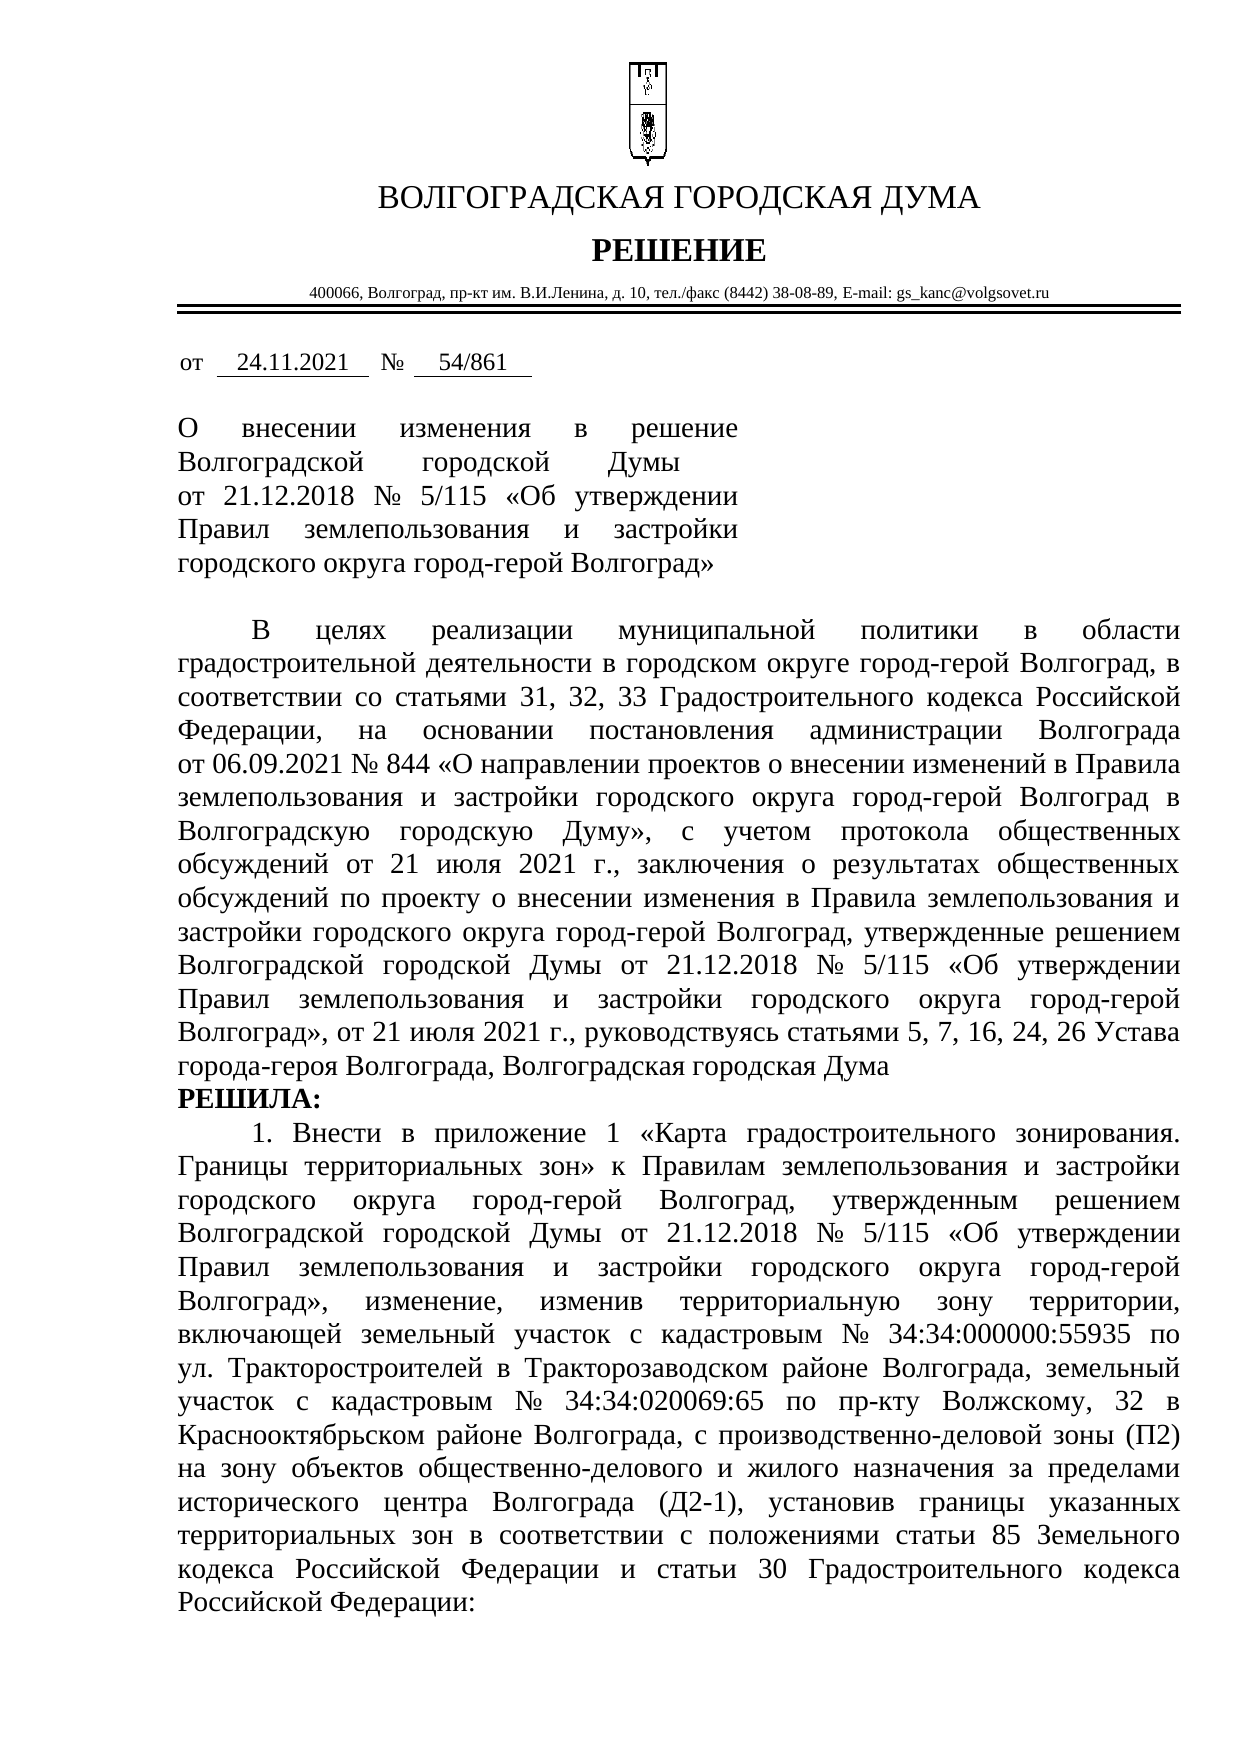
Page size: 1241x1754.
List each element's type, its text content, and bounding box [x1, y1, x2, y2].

text РЕШИЛА: [177, 1081, 1181, 1115]
text ВОЛГОГРАДСКая городская дума [177, 178, 1181, 216]
table_header № [369, 347, 414, 376]
text О внесении изменения в решение Волгоградской городской Думы от 21.12.2018 № 5/115 «Об утверждении Правил землепользования и застройки городского округа город-герой Волгоград» [177, 411, 738, 578]
table_header 24.11.2021 [217, 347, 369, 376]
text 400066, Волгоград, пр-кт им. В.И.Ленина, д. 10, тел./факс (8442) 38-08-89, E-mail: gs_kanc@volgsovet.ru [177, 283, 1181, 304]
text 1. Внести в приложение 1 «Карта градостроительного зонирования. Границы территориальных зон» к Правилам землепользования и застройки городского округа город-герой Волгоград, утвержденным решением Волгоградской городской Думы от 21.12.2018 № 5/115 «Об утверждении Правил землепользования и застройки городского округа город-герой Волгоград», изменение, изменив территориальную зону территории, включающей земельный участок с кадастровым № 34:34:000000:55935 по ул. Тракторостроителей в Тракторозаводском районе Волгограда, земельный участок с кадастровым № 34:34:020069:65 по пр-кту Волжскому, 32 в Краснооктябрьском районе Волгограда, с производственно-деловой зоны (П2) на зону объектов общественно-делового и жилого назначения за пределами исторического центра Волгограда (Д2-1), установив границы указанных территориальных зон в соответствии с положениями статьи 85 Земельного кодекса Российской Федерации и статьи 30 Градостроительного кодекса Российской Федерации: [177, 1115, 1181, 1618]
table_header от [166, 347, 217, 376]
table_header 54/861 [414, 347, 532, 376]
text РЕШЕНИЕ [177, 230, 1181, 269]
text В целях реализации муниципальной политики в области градостроительной деятельности в городском округе город-герой Волгоград, в соответствии со статьями 31, 32, 33 Градостроительного кодекса Российской Федерации, на основании постановления администрации Волгограда от 06.09.2021 № 844 «О направлении проектов о внесении изменений в Правила землепользования и застройки городского округа город-герой Волгоград в Волгоградскую городскую Думу», с учетом протокола общественных обсуждений от 21 июля 2021 г., заключения о результатах общественных обсуждений по проекту о внесении изменения в Правила землепользования и застройки городского округа город-герой Волгоград, утвержденные решением Волгоградской городской Думы от 21.12.2018 № 5/115 «Об утверждении Правил землепользования и застройки городского округа город-герой Волгоград», от 21 июля 2021 г., руководствуясь статьями 5, 7, 16, 24, 26 Устава города-героя Волгограда, Волгоградская городская Дума [177, 612, 1181, 1081]
